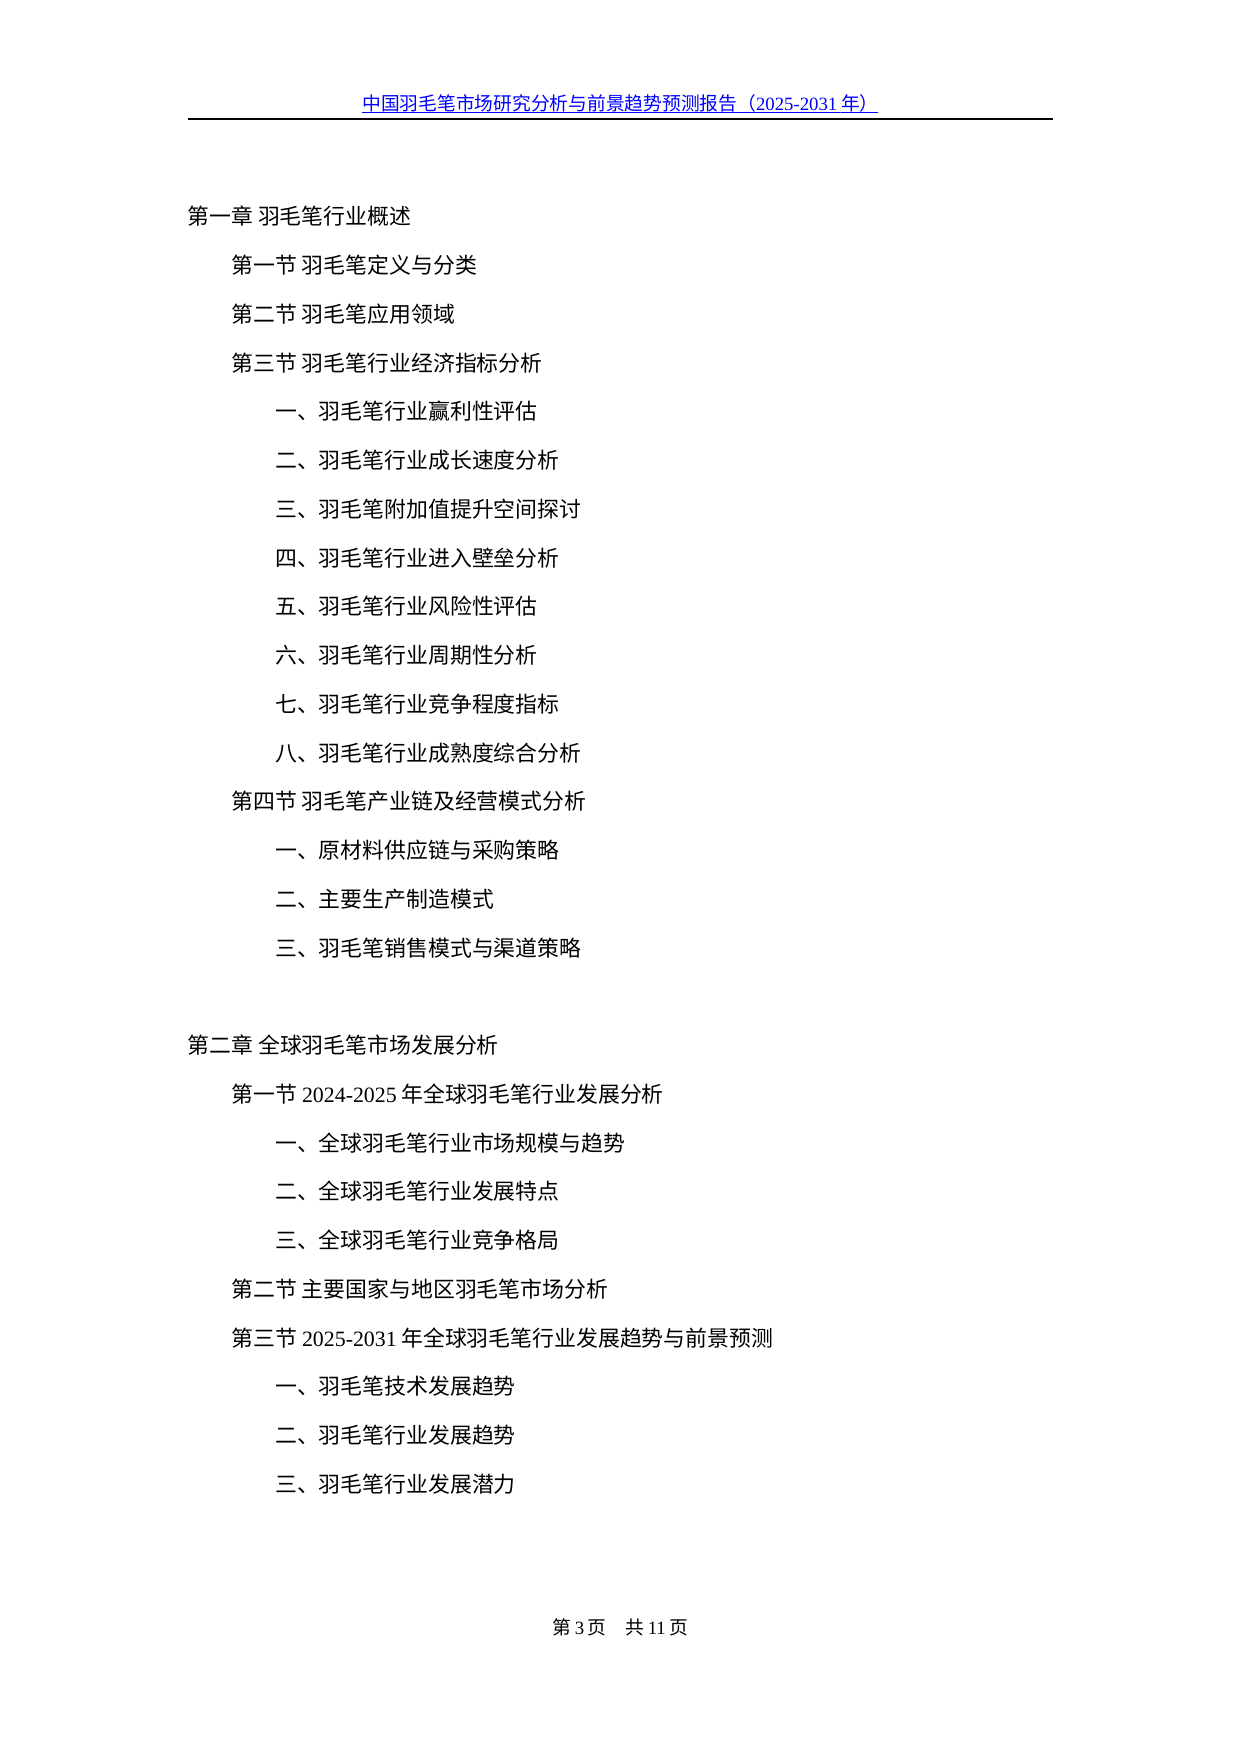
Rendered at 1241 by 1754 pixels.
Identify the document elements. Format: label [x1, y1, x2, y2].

text [187, 150, 1053, 1499]
